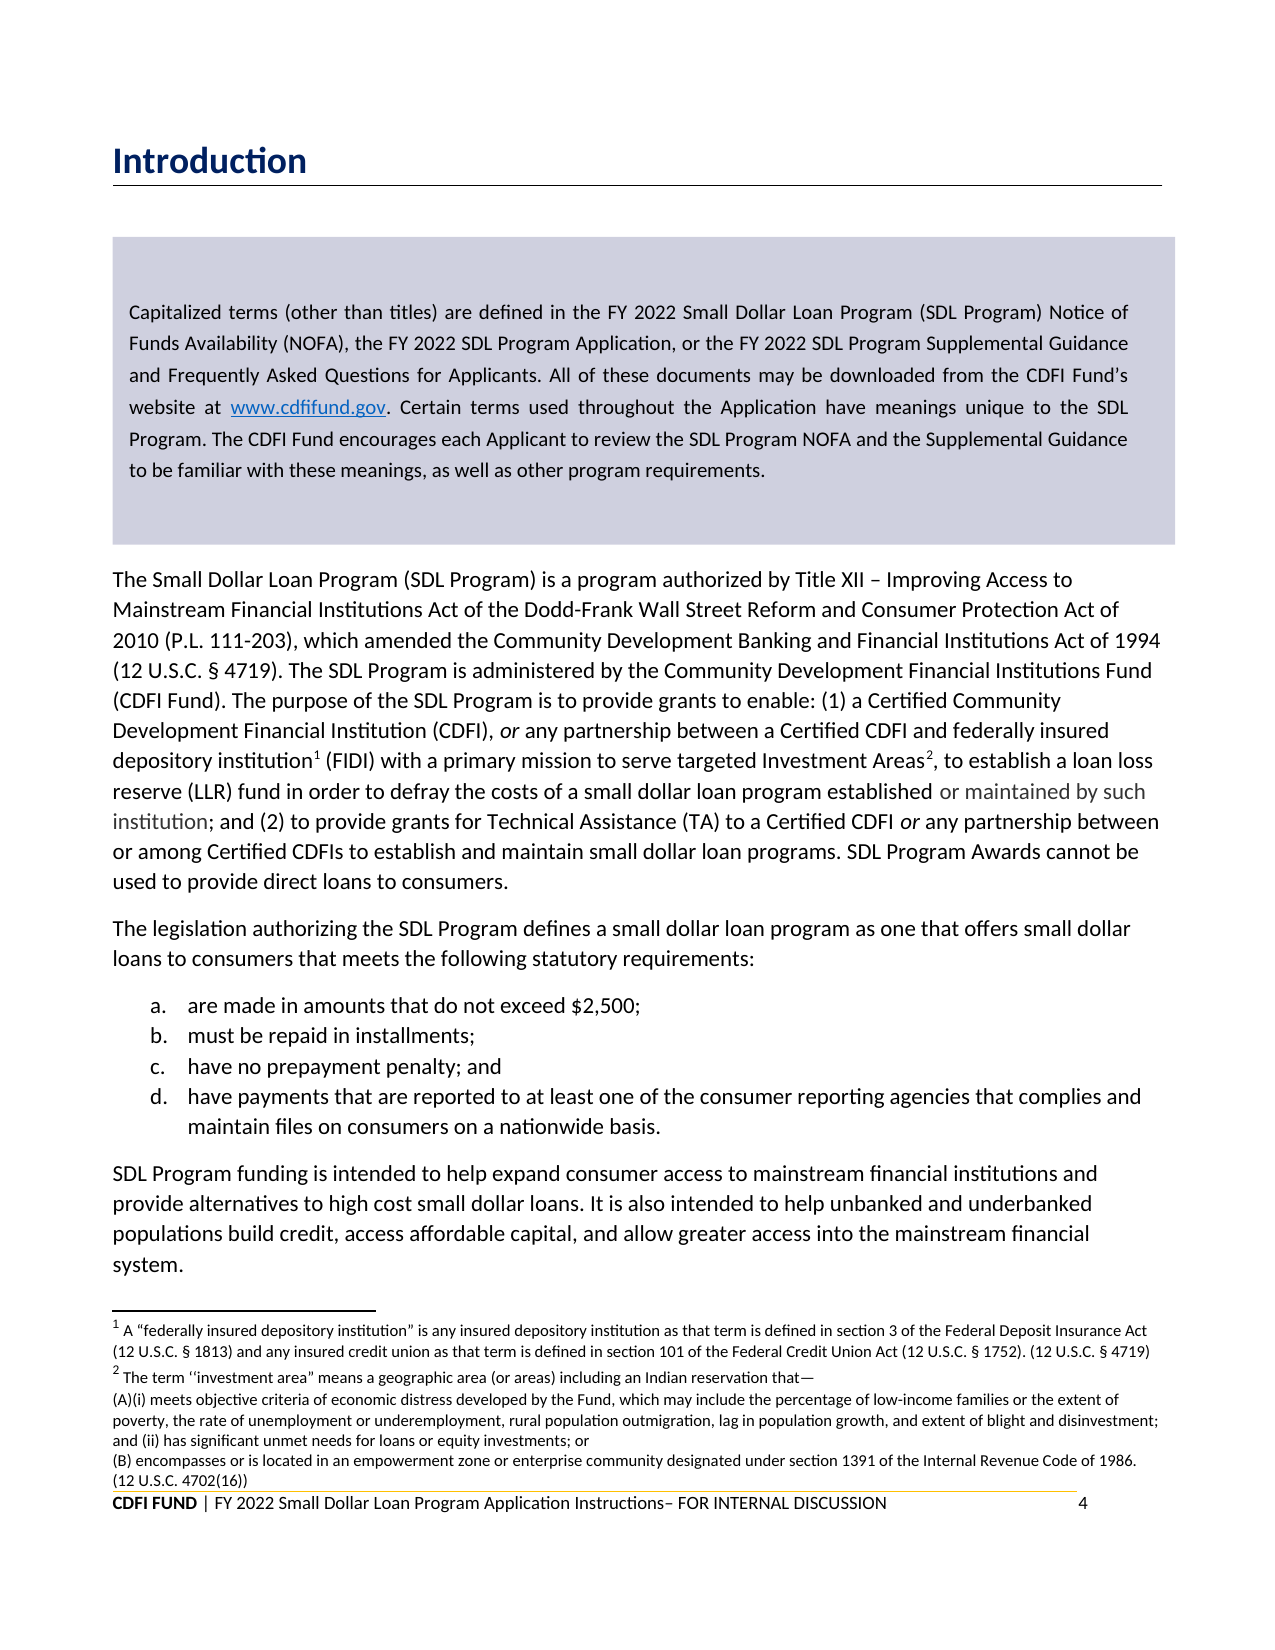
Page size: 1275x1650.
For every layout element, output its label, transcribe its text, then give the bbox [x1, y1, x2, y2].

list must be repaid in installments; [150, 1022, 1162, 1049]
list have no prepayment penalty; and [150, 1052, 1162, 1080]
text The legislation authorizing the SDL Program defines a small dollar loan program as one that offers small dollar loans to consumers that meets the following statutory requirements: [112, 914, 1162, 972]
list are made in amounts that do not exceed $2,500; [150, 991, 1162, 1019]
text The Small Dollar Loan Program (SDL Program) is a program authorized by Title XII – Improving Access to Mainstream Financial Institutions Act of the Dodd-Frank Wall Street Reform and Consumer Protection Act of 2010 (P.L. 111-203), which amended the Community Development Banking and Financial Institutions Act of 1994 (12 U.S.C. § 4719). The SDL Program is administered by the Community Development Financial Institutions Fund (CDFI Fund). The purpose of the SDL Program is to provide grants to enable: (1) a Certified Community Development Financial Institution (CDFI), or any partnership between a Certified CDFI and federally insured depository institution (FIDI) with a primary mission to serve targeted Investment Areas, to establish a loan loss reserve (LLR) fund in order to defray the costs of a small dollar loan program established or maintained by such institution; and (2) to provide grants for Technical Assistance (TA) to a Certified CDFI or any partnership between or among Certified CDFIs to establish and maintain small dollar loan programs. SDL Program Awards cannot be used to provide direct loans to consumers. [112, 565, 1162, 895]
list have payments that are reported to at least one of the consumer reporting agencies that complies and maintain files on consumers on a nationwide basis. [150, 1082, 1162, 1140]
text SDL Program funding is intended to help expand consumer access to mainstream financial institutions and provide alternatives to high cost small dollar loans. It is also intended to help unbanked and underbanked populations build credit, access affordable capital, and allow greater access into the mainstream financial system. [112, 1159, 1162, 1278]
subtitle Introduction [112, 137, 1162, 186]
